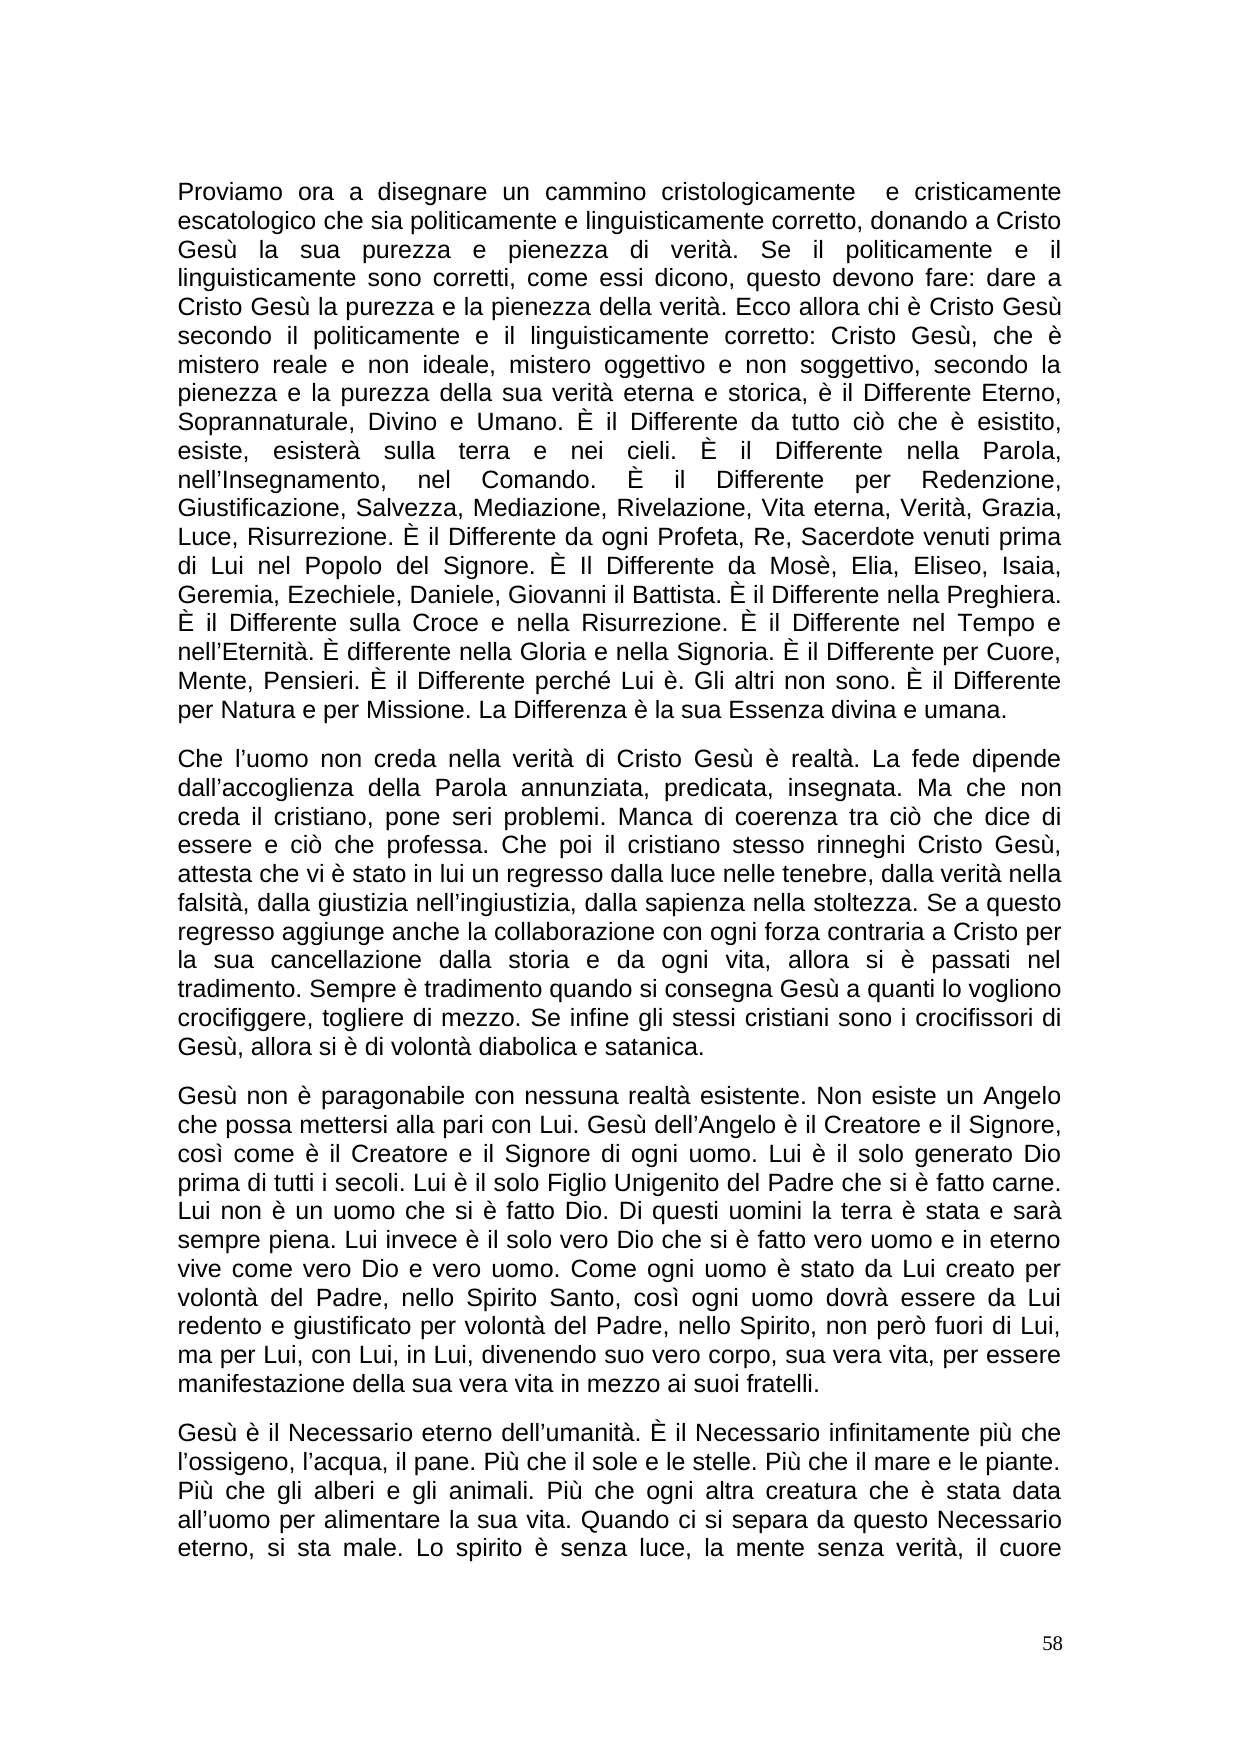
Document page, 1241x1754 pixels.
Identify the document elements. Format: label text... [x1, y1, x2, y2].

text Gesù non è paragonabile con nessuna realtà esistente. Non esiste un Angelo che possa mettersi alla pari con Lui. Gesù dell’Angelo è il Creatore e il Signore, così come è il Creatore e il Signore di ogni uomo. Lui è il solo generato Dio prima di tutti i secoli. Lui è il solo Figlio Unigenito del Padre che si è fatto carne. Lui non è un uomo che si è fatto Dio. Di questi uomini la terra è stata e sarà sempre piena. Lui invece è il solo vero Dio che si è fatto vero uomo e in eterno vive come vero Dio e vero uomo. Come ogni uomo è stato da Lui creato per volontà del Padre, nello Spirito Santo, così ogni uomo dovrà essere da Lui redento e giustificato per volontà del Padre, nello Spirito, non però fuori di Lui, ma per Lui, con Lui, in Lui, divenendo suo vero corpo, sua vera vita, per essere manifestazione della sua vera vita in mezzo ai suoi fratelli. [177, 1081, 1063, 1398]
text Proviamo ora a disegnare un cammino cristologicamente e cristicamente escatologico che sia politicamente e linguisticamente corretto, donando a Cristo Gesù la sua purezza e pienezza di verità. Se il politicamente e il linguisticamente sono corretti, come essi dicono, questo devono fare: dare a Cristo Gesù la purezza e la pienezza della verità. Ecco allora chi è Cristo Gesù secondo il politicamente e il linguisticamente corretto: Cristo Gesù, che è mistero reale e non ideale, mistero oggettivo e non soggettivo, secondo la pienezza e la purezza della sua verità eterna e storica, è il Differente Eterno, Soprannaturale, Divino e Umano. È il Differente da tutto ciò che è esistito, esiste, esisterà sulla terra e nei cieli. È il Differente nella Parola, nell’Insegnamento, nel Comando. È il Differente per Redenzione, Giustificazione, Salvezza, Mediazione, Rivelazione, Vita eterna, Verità, Grazia, Luce, Risurrezione. È il Differente da ogni Profeta, Re, Sacerdote venuti prima di Lui nel Popolo del Signore. È Il Differente da Mosè, Elia, Eliseo, Isaia, Geremia, Ezechiele, Daniele, Giovanni il Battista. È il Differente nella Preghiera. È il Differente sulla Croce e nella Risurrezione. È il Differente nel Tempo e nell’Eternità. È differente nella Gloria e nella Signoria. È il Differente per Cuore, Mente, Pensieri. È il Differente perché Lui è. Gli altri non sono. È il Differente per Natura e per Missione. La Differenza è la sua Essenza divina e umana. [177, 177, 1063, 723]
text Che l’uomo non creda nella verità di Cristo Gesù è realtà. La fede dipende dall’accoglienza della Parola annunziata, predicata, insegnata. Ma che non creda il cristiano, pone seri problemi. Manca di coerenza tra ciò che dice di essere e ciò che professa. Che poi il cristiano stesso rinneghi Cristo Gesù, attesta che vi è stato in lui un regresso dalla luce nelle tenebre, dalla verità nella falsità, dalla giustizia nell’ingiustizia, dalla sapienza nella stoltezza. Se a questo regresso aggiunge anche la collaborazione con ogni forza contraria a Cristo per la sua cancellazione dalla storia e da ogni vita, allora si è passati nel tradimento. Sempre è tradimento quando si consegna Gesù a quanti lo vogliono crocifiggere, togliere di mezzo. Se infine gli stessi cristiani sono i crocifissori di Gesù, allora si è di volontà diabolica e satanica. [177, 744, 1063, 1061]
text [177, 1418, 1063, 1562]
